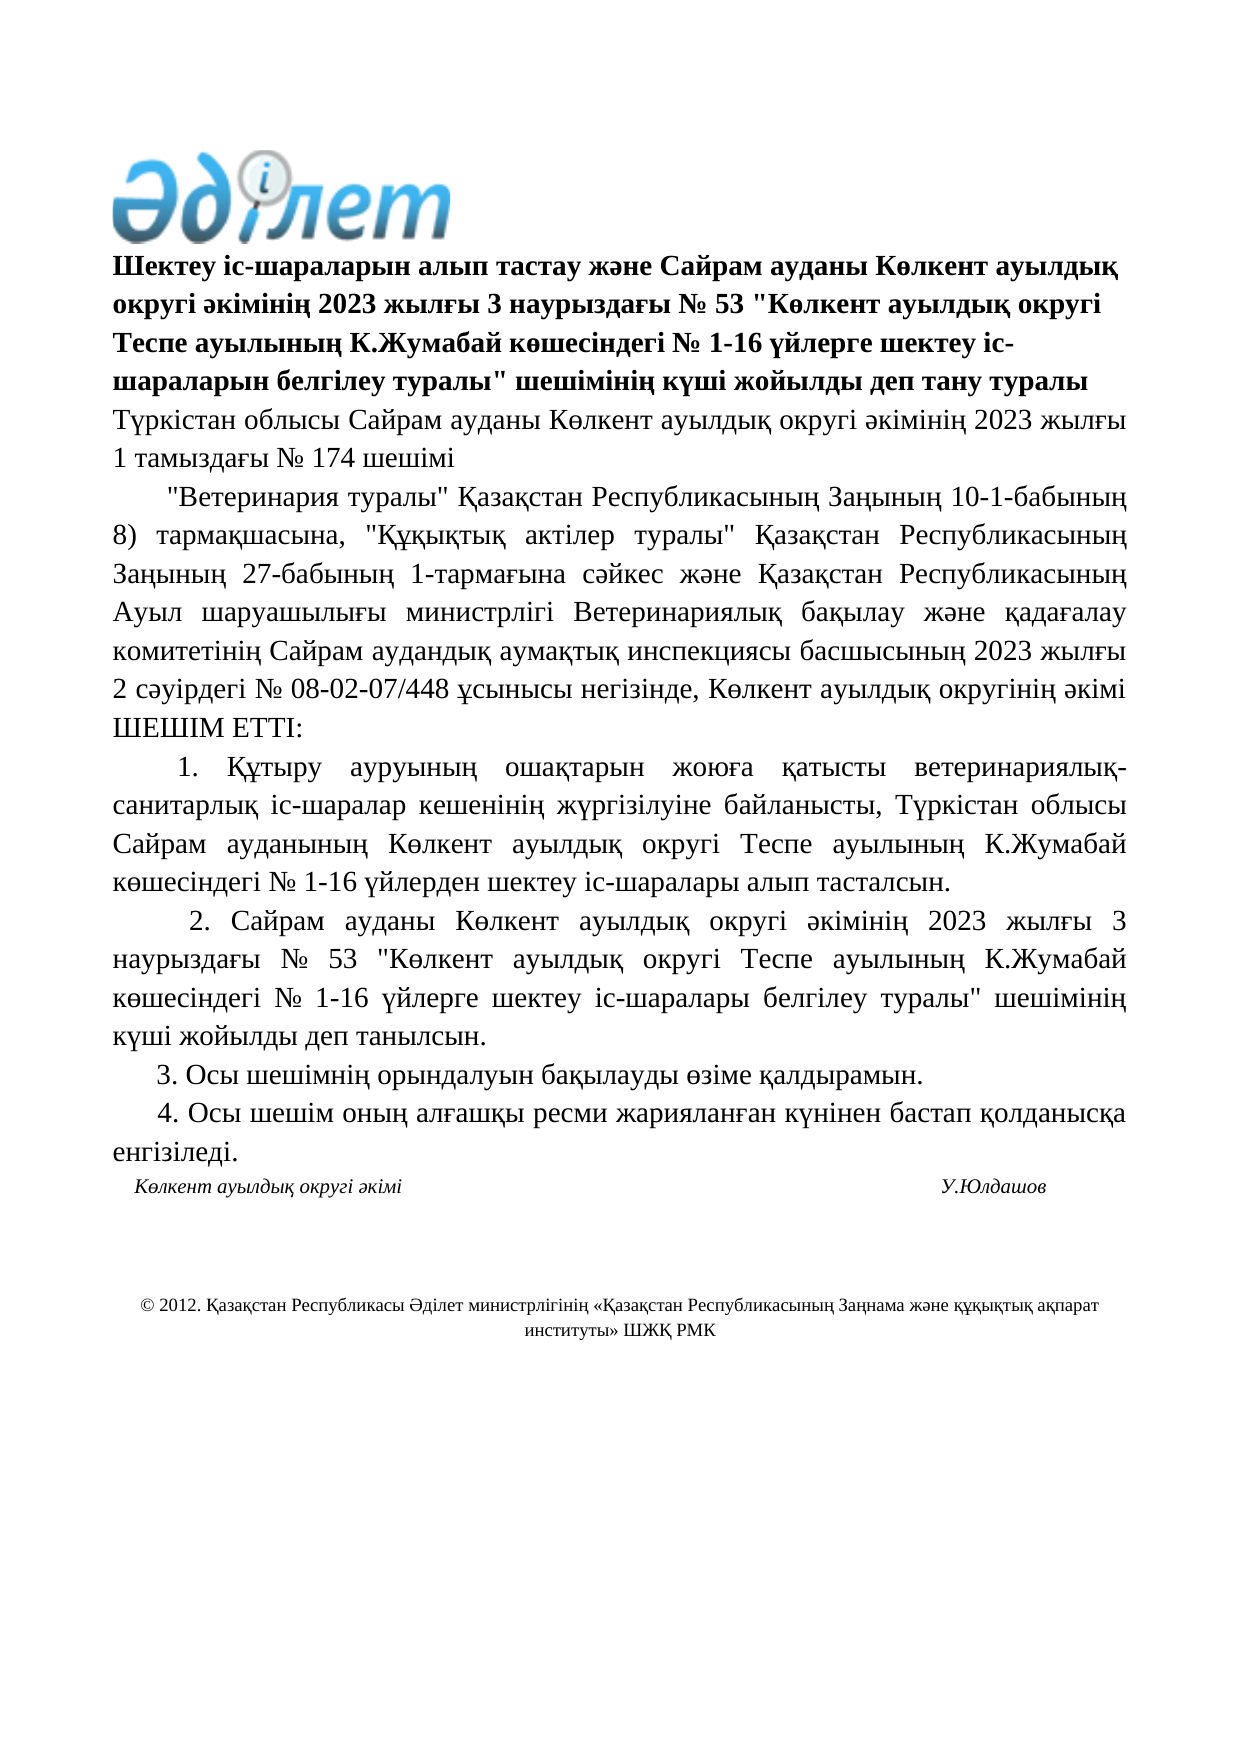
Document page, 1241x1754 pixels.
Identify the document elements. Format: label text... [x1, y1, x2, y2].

table_header У.Юлдашов [939, 1173, 1240, 1204]
text 3. Осы шешімнің орындалуын бақылауды өзіме қалдырамын. [112, 1057, 1128, 1091]
text Түркістан облысы Сайрам ауданы Көлкент ауылдық округі әкімінің 2023 жылғы 1 тамыздағы № 174 шешімі [112, 402, 1128, 474]
text "Ветеринария туралы" Қазақстан Республикасының Заңының 10-1-бабының 8) тармақшасына, "Құқықтық актілер туралы" Қазақстан Республикасының Заңының 27-бабының 1-тармағына сәйкес және Қазақстан Республикасының Ауыл шаруашылығы министрлігі Ветеринариялық бақылау және қадағалау комитетінің Сайрам аудандық аумақтық инспекциясы басшысының 2023 жылғы 2 сәуірдегі № 08-02-07/448 ұсынысы негізінде, Көлкент ауылдық округінің әкімі ШЕШІМ ЕТТІ: [112, 479, 1128, 744]
picture [112, 150, 451, 244]
text 1. Құтыру ауруының ошақтарын жоюға қатысты ветеринариялық-санитарлық іс-шаралар кешенінің жүргізілуіне байланысты, Түркістан облысы Сайрам ауданының Көлкент ауылдық округі Теспе ауылының К.Жумабай көшесіндегі № 1-16 үйлерден шектеу іс-шаралары алып тасталсын. [112, 749, 1128, 898]
text Шектеу іс-шараларын алып тастау және Сайрам ауданы Көлкент ауылдық округі әкімінің 2023 жылғы 3 наурыздағы № 53 "Көлкент ауылдық округі Теспе ауылының К.Жумабай көшесіндегі № 1-16 үйлерге шектеу іс-шараларын белгілеу туралы" шешімінің күші жойылды деп тану туралы [112, 248, 1128, 397]
text 4. Осы шешім оның алғашқы ресми жарияланған күнінен бастап қолданысқа енгізіледі. [112, 1096, 1128, 1168]
text 2. Сайрам ауданы Көлкент ауылдық округі әкімінің 2023 жылғы 3 наурыздағы № 53 "Көлкент ауылдық округі Теспе ауылының К.Жумабай көшесіндегі № 1-16 үйлерге шектеу іс-шаралары белгілеу туралы" шешімінің күші жойылды деп танылсын. [112, 903, 1128, 1052]
text © 2012. Қазақстан Республикасы Әділет министрлігінің «Қазақстан Республикасының Заңнама және құқықтық ақпарат институты» ШЖҚ РМК [112, 1294, 1128, 1341]
table_header Көлкент ауылдық округі әкімі [101, 1173, 939, 1204]
